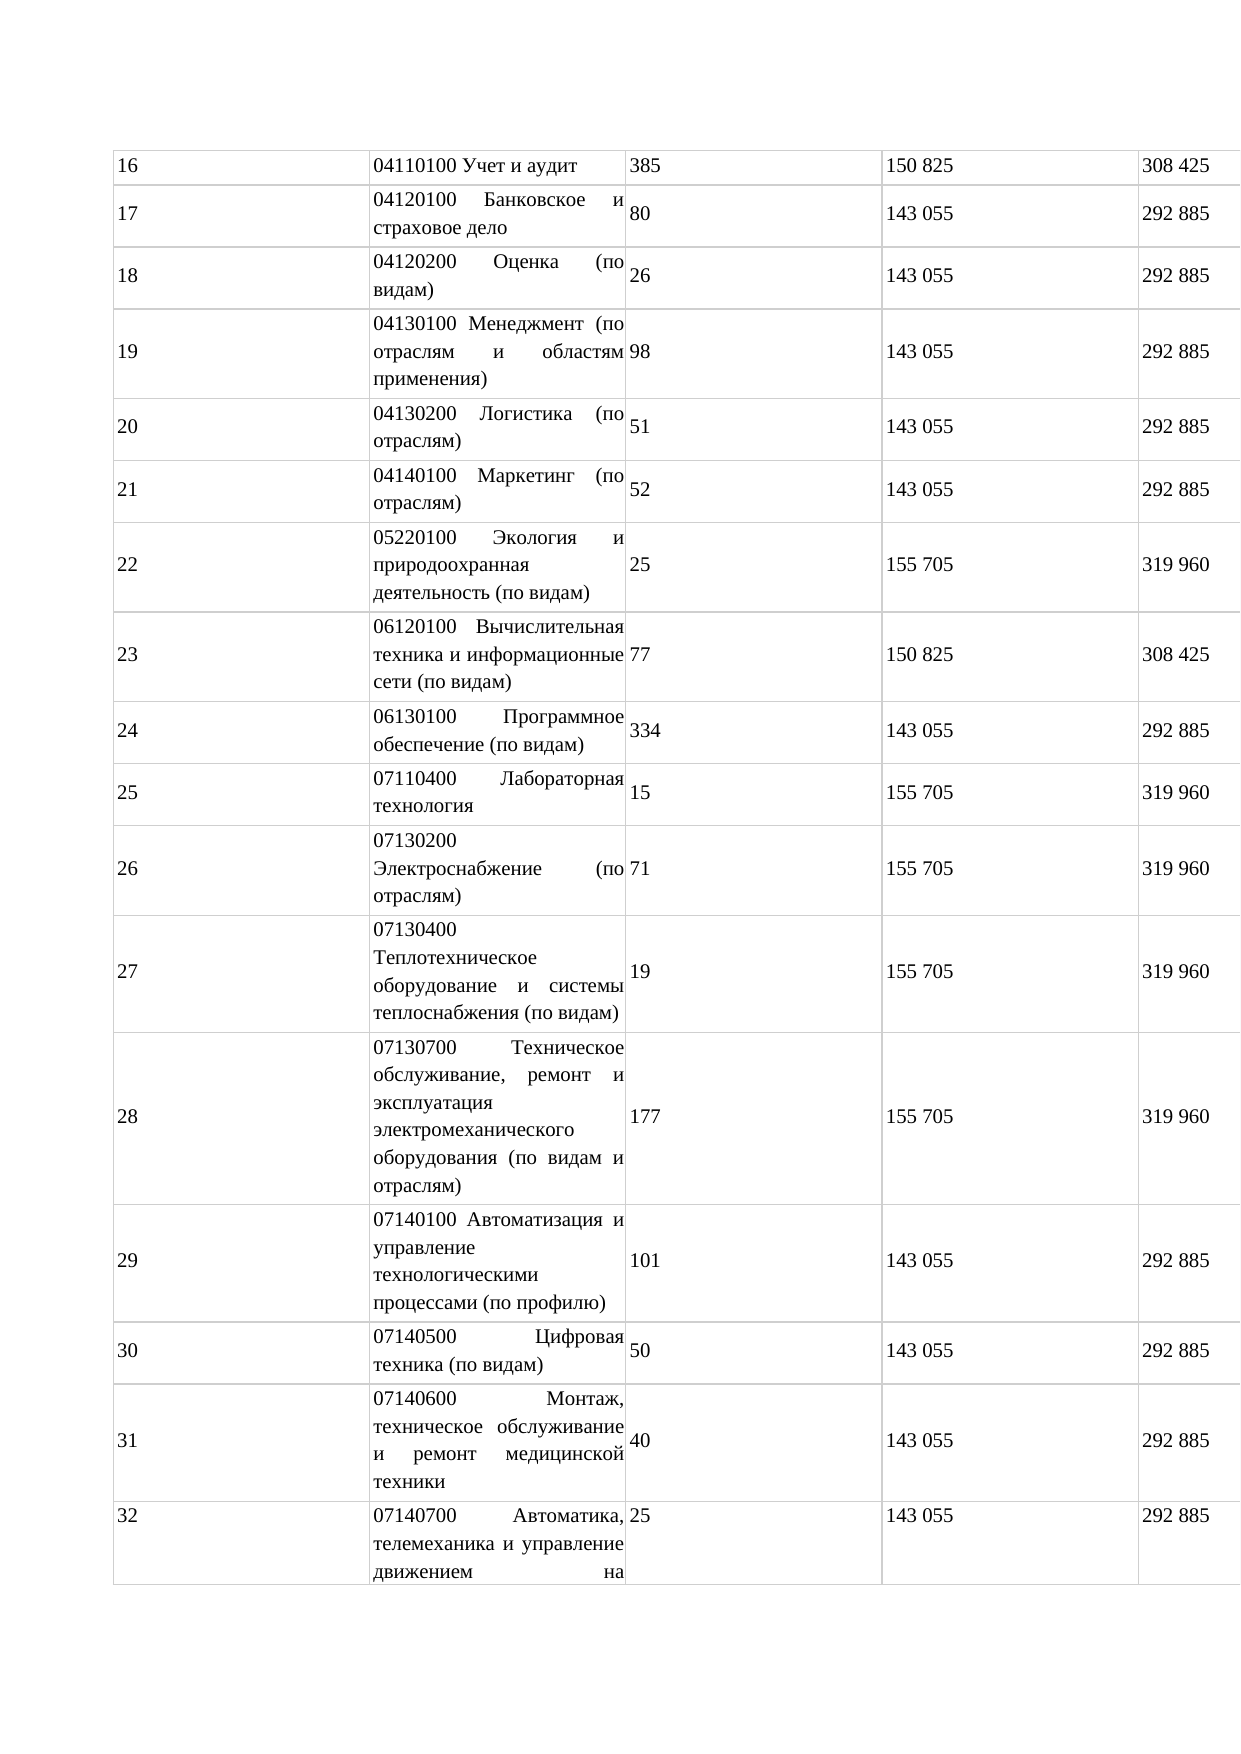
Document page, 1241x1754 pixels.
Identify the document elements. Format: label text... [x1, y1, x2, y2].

table_cell 319 960 [1139, 764, 1240, 825]
table_cell 19 [114, 310, 369, 398]
table_cell 143 055 [883, 1502, 1138, 1584]
table_cell 155 705 [883, 1033, 1138, 1204]
table_cell 292 885 [1139, 1205, 1240, 1321]
table_cell 150 825 [883, 613, 1138, 701]
table_cell 04120200 Оценка (по видам) [370, 248, 625, 308]
table_cell 04140100 Маркетинг (по отраслям) [370, 461, 625, 522]
table_cell 177 [626, 1033, 881, 1204]
table_cell 05220100 Экология и природоохранная деятельность (по видам) [370, 523, 625, 611]
table_cell 23 [114, 613, 369, 701]
table_cell 07110400 Лабораторная технология [370, 764, 625, 825]
table_cell 19 [626, 916, 881, 1032]
table_cell 28 [114, 1033, 369, 1204]
table_cell 292 885 [1139, 248, 1240, 308]
table_cell 143 055 [883, 310, 1138, 398]
table_cell 25 [626, 523, 881, 611]
table_cell 292 885 [1139, 399, 1240, 460]
table_cell 24 [114, 702, 369, 763]
table_cell 143 055 [883, 1385, 1138, 1501]
table_cell 292 885 [1139, 1502, 1240, 1584]
table_cell 319 960 [1139, 1033, 1240, 1204]
table_cell 04130200 Логистика (по отраслям) [370, 399, 625, 460]
table_cell 07140600 Монтаж, техническое обслуживание и ремонт медицинской техники [370, 1385, 625, 1501]
table_cell 27 [114, 916, 369, 1032]
table_cell 143 055 [883, 248, 1138, 308]
table_cell 22 [114, 523, 369, 611]
table_cell 50 [626, 1323, 881, 1383]
table_cell 77 [626, 613, 881, 701]
table_cell 155 705 [883, 523, 1138, 611]
table_cell 25 [626, 1502, 881, 1584]
table_cell 31 [114, 1385, 369, 1501]
table_cell 385 [626, 151, 881, 184]
table_cell 319 960 [1139, 916, 1240, 1032]
table_cell 98 [626, 310, 881, 398]
table_cell 143 055 [883, 702, 1138, 763]
table_cell 292 885 [1139, 702, 1240, 763]
table_cell 17 [114, 186, 369, 246]
table_cell 18 [114, 248, 369, 308]
table_cell 32 [114, 1502, 369, 1584]
table_cell 20 [114, 399, 369, 460]
table_cell 40 [626, 1385, 881, 1501]
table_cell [370, 1502, 625, 1584]
table_cell 15 [626, 764, 881, 825]
table_cell 319 960 [1139, 523, 1240, 611]
table_cell 30 [114, 1323, 369, 1383]
table_cell 52 [626, 461, 881, 522]
table_cell 155 705 [883, 826, 1138, 914]
table_cell 292 885 [1139, 186, 1240, 246]
table_cell 319 960 [1139, 826, 1240, 914]
table_cell 06130100 Программное обеспечение (по видам) [370, 702, 625, 763]
table_cell 04110100 Учет и аудит [370, 151, 625, 184]
table_cell 155 705 [883, 764, 1138, 825]
table_cell 51 [626, 399, 881, 460]
table_cell 292 885 [1139, 461, 1240, 522]
table_cell 29 [114, 1205, 369, 1321]
table_cell 292 885 [1139, 310, 1240, 398]
table_cell 16 [114, 151, 369, 184]
table_cell 07140500 Цифровая техника (по видам) [370, 1323, 625, 1383]
table_cell 26 [626, 248, 881, 308]
table_cell 150 825 [883, 151, 1138, 184]
table_cell 143 055 [883, 461, 1138, 522]
table_cell 21 [114, 461, 369, 522]
table_cell 143 055 [883, 186, 1138, 246]
table_cell 07140100 Автоматизация и управление технологическими процессами (по профилю) [370, 1205, 625, 1321]
table_cell 07130200 Электроснабжение (по отраслям) [370, 826, 625, 914]
table_cell 334 [626, 702, 881, 763]
table_cell 25 [114, 764, 369, 825]
table_cell 143 055 [883, 399, 1138, 460]
table_cell 143 055 [883, 1205, 1138, 1321]
table_cell 308 425 [1139, 613, 1240, 701]
table_cell 07130700 Техническое обслуживание, ремонт и эксплуатация электромеханического оборудования (по видам и отраслям) [370, 1033, 625, 1204]
table_cell 80 [626, 186, 881, 246]
table_cell 06120100 Вычислительная техника и информационные сети (по видам) [370, 613, 625, 701]
table_cell 155 705 [883, 916, 1138, 1032]
table_cell 292 885 [1139, 1323, 1240, 1383]
table_cell 04120100 Банковское и страховое дело [370, 186, 625, 246]
table_cell 07130400 Теплотехническое оборудование и системы теплоснабжения (по видам) [370, 916, 625, 1032]
table_cell 101 [626, 1205, 881, 1321]
table_cell 04130100 Менеджмент (по отраслям и областям применения) [370, 310, 625, 398]
table_cell 26 [114, 826, 369, 914]
table_cell 292 885 [1139, 1385, 1240, 1501]
table_cell 71 [626, 826, 881, 914]
table_cell 308 425 [1139, 151, 1240, 184]
table_cell 143 055 [883, 1323, 1138, 1383]
